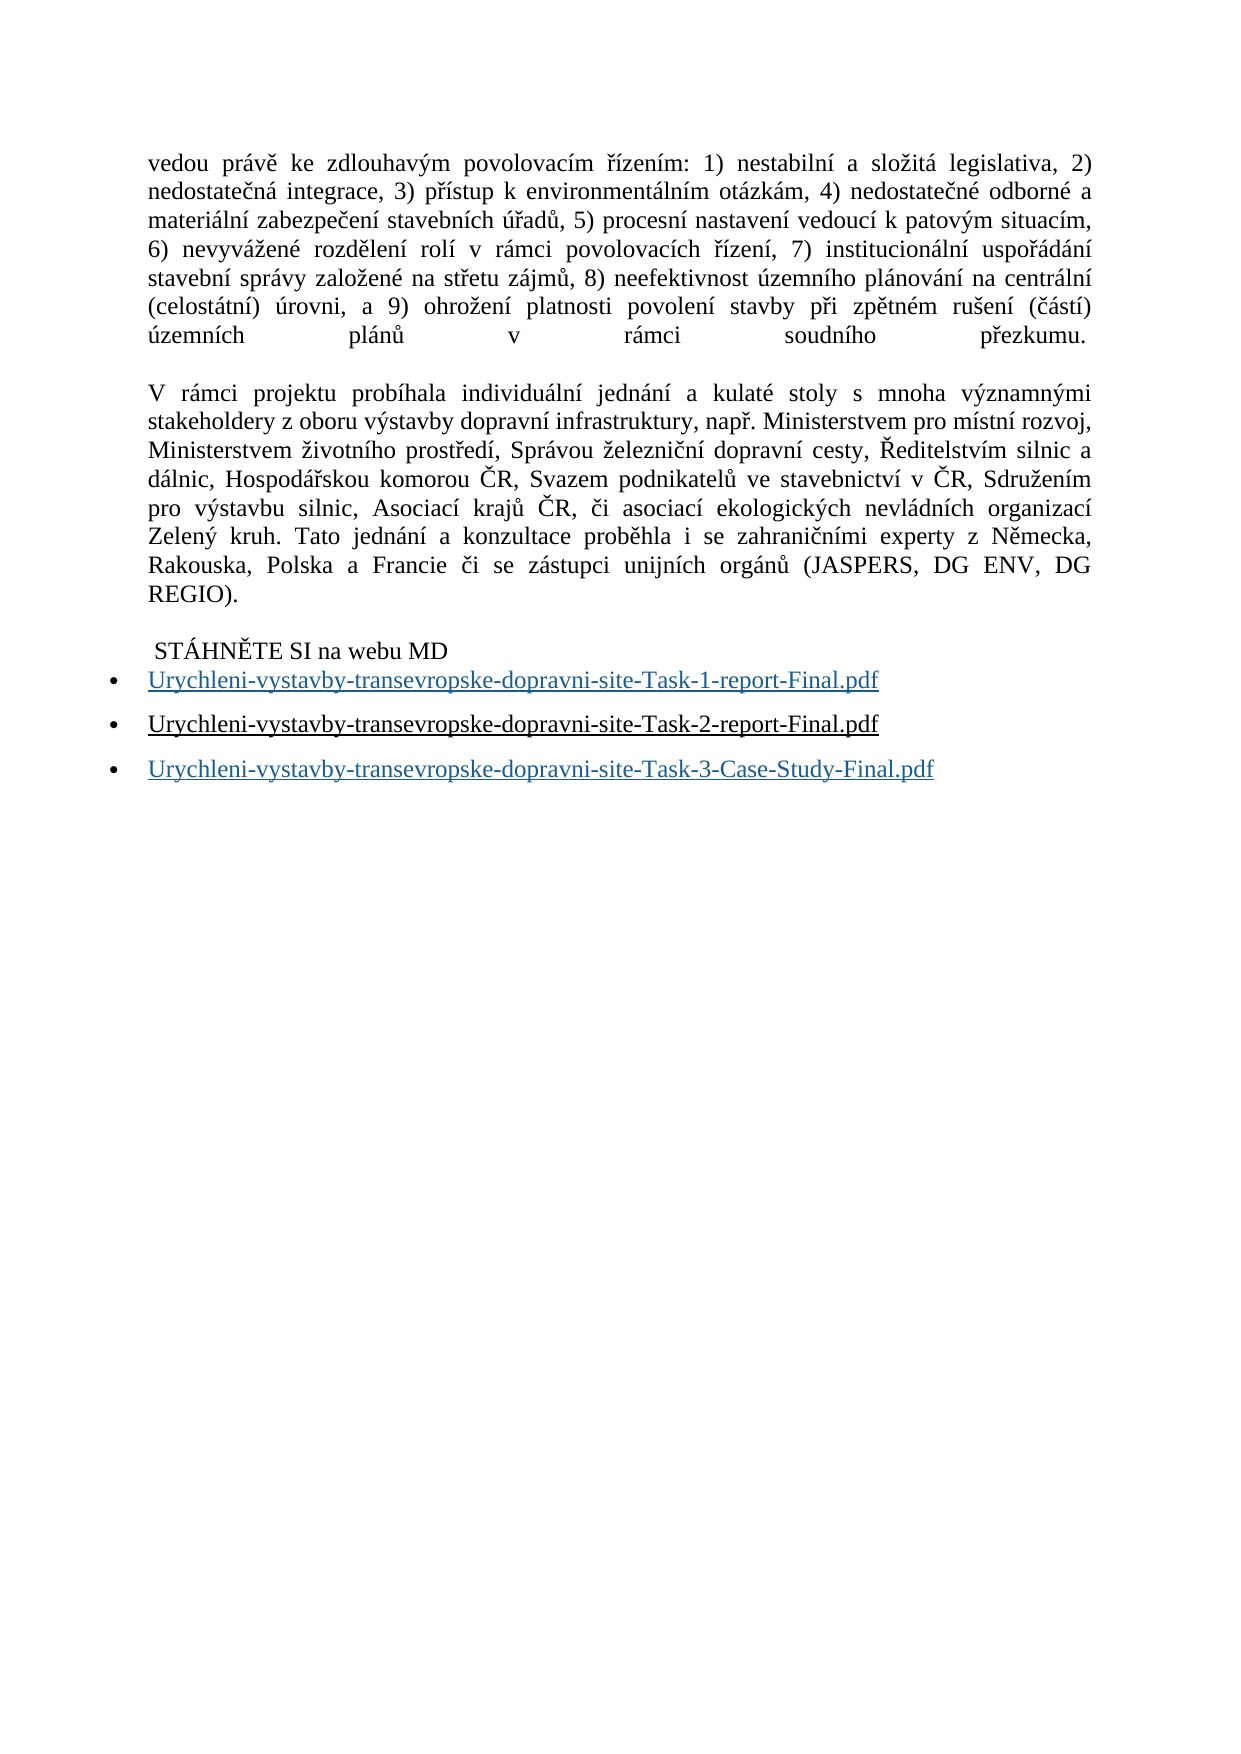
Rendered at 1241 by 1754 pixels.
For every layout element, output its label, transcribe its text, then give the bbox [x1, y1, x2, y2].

list Urychleni-vystavby-transevropske-dopravni-site-Task-3-Case-Study-Final.pdf [110, 754, 1093, 783]
text STÁHNĚTE SI na webu MD [148, 608, 1093, 665]
list Urychleni-vystavby-transevropske-dopravni-site-Task-1-report-Final.pdf [110, 665, 1093, 694]
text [148, 148, 1093, 608]
list Urychleni-vystavby-transevropske-dopravni-site-Task-2-report-Final.pdf [110, 709, 1093, 738]
